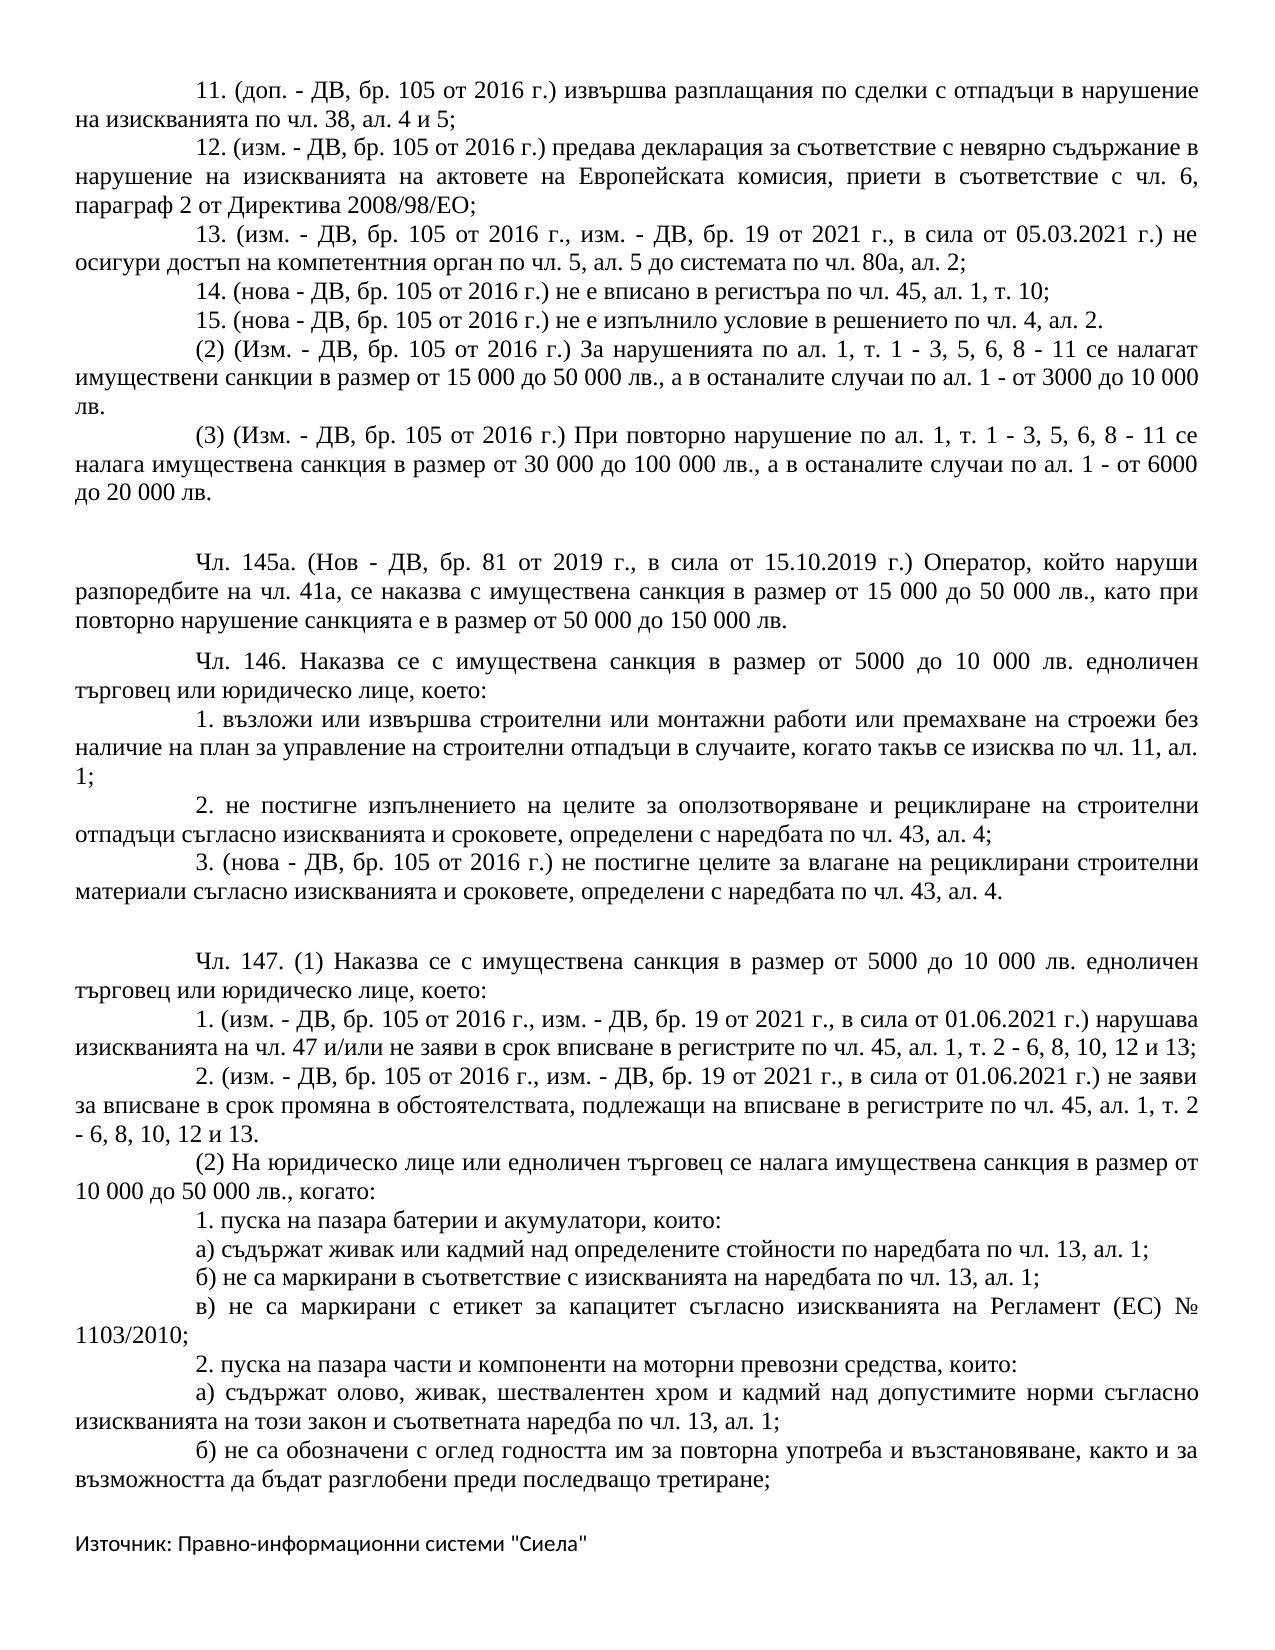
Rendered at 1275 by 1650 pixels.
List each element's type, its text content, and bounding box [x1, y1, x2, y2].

text 2. (изм. - ДВ, бр. 105 от 2016 г., изм. - ДВ, бр. 19 от 2021 г., в сила от 01.06.2021 г.) не заяви за вписване в срок промяна в обстоятелствата, подлежащи на вписване в регистрите по чл. 45, ал. 1, т. 2 - 6, 8, 10, 12 и 13. [75, 1061, 1200, 1147]
text Чл. 146. Наказва се с имуществена санкция в размер от 5000 до 10 000 лв. едноличен търговец или юридическо лице, което: [75, 646, 1200, 704]
text 2. пуска на пазара части и компоненти на моторни превозни средства, които: [75, 1349, 1200, 1377]
text в) не са маркирани с етикет за капацитет съгласно изискванията на Регламент (ЕС) № 1103/2010; [75, 1291, 1200, 1349]
text 15. (нова - ДВ, бр. 105 от 2016 г.) не е изпълнило условие в решението по чл. 4, ал. 2. [75, 305, 1200, 334]
text б) не са маркирани в съответствие с изискванията на наредбата по чл. 13, ал. 1; [75, 1262, 1200, 1291]
text 11. (доп. - ДВ, бр. 105 от 2016 г.) извършва разплащания по сделки с отпадъци в нарушение на изискванията по чл. 38, ал. 4 и 5; [75, 75, 1200, 132]
text 2. не постигне изпълнението на целите за оползотворяване и рециклиране на строителни отпадъци съгласно изискванията и сроковете, определени с наредбата по чл. 43, ал. 4; [75, 790, 1200, 847]
text б) не са обозначени с оглед годността им за повторна употреба и възстановяване, както и за възможността да бъдат разглобени преди последващо третиране; [75, 1435, 1200, 1492]
text а) съдържат живак или кадмий над определените стойности по наредбата по чл. 13, ал. 1; [75, 1234, 1200, 1262]
text Чл. 145а. (Нов - ДВ, бр. 81 от 2019 г., в сила от 15.10.2019 г.) Оператор, който наруши разпоредбите на чл. 41а, се наказва с имуществена санкция в размер от 15 000 до 50 000 лв., като при повторно нарушение санкцията е в размер от 50 000 до 150 000 лв. [75, 547, 1200, 634]
text (3) (Изм. - ДВ, бр. 105 от 2016 г.) При повторно нарушение по ал. 1, т. 1 - 3, 5, 6, 8 - 11 се налага имуществена санкция в размер от 30 000 до 100 000 лв., а в останалите случаи по ал. 1 - от 6000 до 20 000 лв. [75, 420, 1200, 506]
text а) съдържат олово, живак, шествалентен хром и кадмий над допустимите норми съгласно изискванията на този закон и съответната наредба по чл. 13, ал. 1; [75, 1377, 1200, 1435]
text Чл. 147. (1) Наказва се с имуществена санкция в размер от 5000 до 10 000 лв. едноличен търговец или юридическо лице, което: [75, 946, 1200, 1004]
text 12. (изм. - ДВ, бр. 105 от 2016 г.) предава декларация за съответствие с невярно съдържание в нарушение на изискванията на актовете на Европейската комисия, приети в съответствие с чл. 6, параграф 2 от Директива 2008/98/ЕО; [75, 132, 1200, 219]
text 1. възложи или извършва строителни или монтажни работи или премахване на строежи без наличие на план за управление на строителни отпадъци в случаите, когато такъв се изисква по чл. 11, ал. 1; [75, 704, 1200, 790]
text 1. пуска на пазара батерии и акумулатори, които: [75, 1205, 1200, 1234]
text 1. (изм. - ДВ, бр. 105 от 2016 г., изм. - ДВ, бр. 19 от 2021 г., в сила от 01.06.2021 г.) нарушава изискванията на чл. 47 и/или не заяви в срок вписване в регистрите по чл. 45, ал. 1, т. 2 - 6, 8, 10, 12 и 13; [75, 1004, 1200, 1061]
text (2) (Изм. - ДВ, бр. 105 от 2016 г.) За нарушенията по ал. 1, т. 1 - 3, 5, 6, 8 - 11 се налагат имуществени санкции в размер от 15 000 до 50 000 лв., а в останалите случаи по ал. 1 - от 3000 до 10 000 лв. [75, 334, 1200, 420]
text 13. (изм. - ДВ, бр. 105 от 2016 г., изм. - ДВ, бр. 19 от 2021 г., в сила от 05.03.2021 г.) не осигури достъп на компетентния орган по чл. 5, ал. 5 до системата по чл. 80а, ал. 2; [75, 219, 1200, 276]
text 3. (нова - ДВ, бр. 105 от 2016 г.) не постигне целите за влагане на рециклирани строителни материали съгласно изискванията и сроковете, определени с наредбата по чл. 43, ал. 4. [75, 847, 1200, 905]
text 14. (нова - ДВ, бр. 105 от 2016 г.) не е вписано в регистъра по чл. 45, ал. 1, т. 10; [75, 276, 1200, 305]
text (2) На юридическо лице или едноличен търговец се налага имуществена санкция в размер от 10 000 до 50 000 лв., когато: [75, 1147, 1200, 1205]
